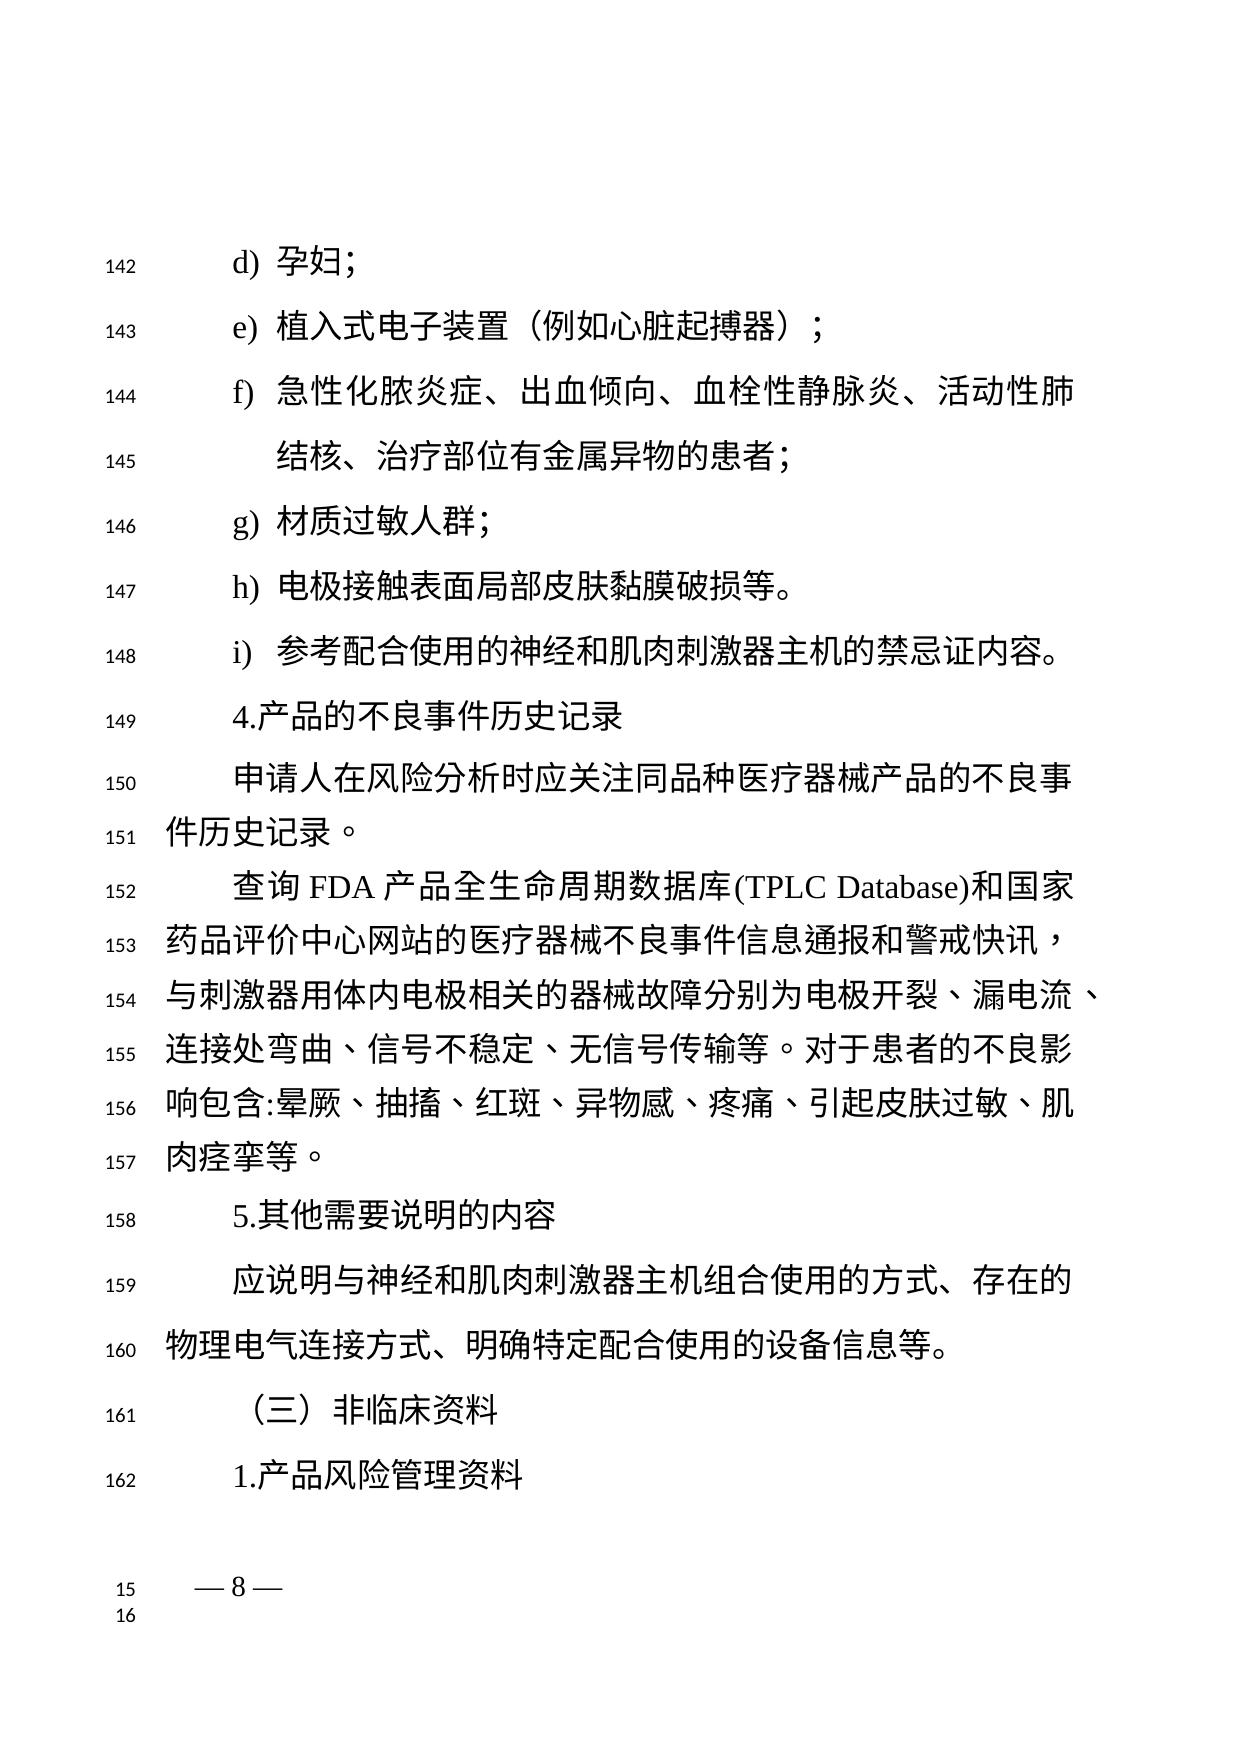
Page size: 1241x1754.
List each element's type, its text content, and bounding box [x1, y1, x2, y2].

text 申请人在风险分析时应关注同品种医疗器械产品的不良事件历史记录。 [165, 747, 1075, 855]
text 应说明与神经和肌肉刺激器主机组合使用的方式、存在的物理电气连接方式、明确特定配合使用的设备信息等。 [165, 1245, 1075, 1375]
list 电极接触表面局部皮肤黏膜破损等。 [232, 552, 1075, 617]
list 参考配合使用的神经和肌肉刺激器主机的禁忌证内容。 [232, 617, 1075, 682]
text 4.产品的不良事件历史记录 [165, 682, 1075, 747]
list 孕妇； [232, 227, 1075, 292]
text 查询FDA产品全生命周期数据库(TPLC Database)和国家药品评价中心网站的医疗器械不良事件信息通报和警戒快讯，与刺激器用体内电极相关的器械故障分别为电极开裂、漏电流、连接处弯曲、信号不稳定、无信号传输等。对于患者的不良影响包含:晕厥、抽搐、红斑、异物感、疼痛、引起皮肤过敏、肌肉痉挛等。 [165, 855, 1075, 1180]
text 5.其他需要说明的内容 [165, 1180, 1075, 1245]
list 急性化脓炎症、出血倾向、血栓性静脉炎、活动性肺结核、治疗部位有金属异物的患者； [232, 357, 1075, 487]
list 植入式电子装置（例如心脏起搏器）； [232, 292, 1075, 357]
text 1.产品风险管理资料 [165, 1440, 1075, 1505]
list 材质过敏人群； [232, 487, 1075, 552]
text （三）非临床资料 [165, 1375, 1075, 1440]
